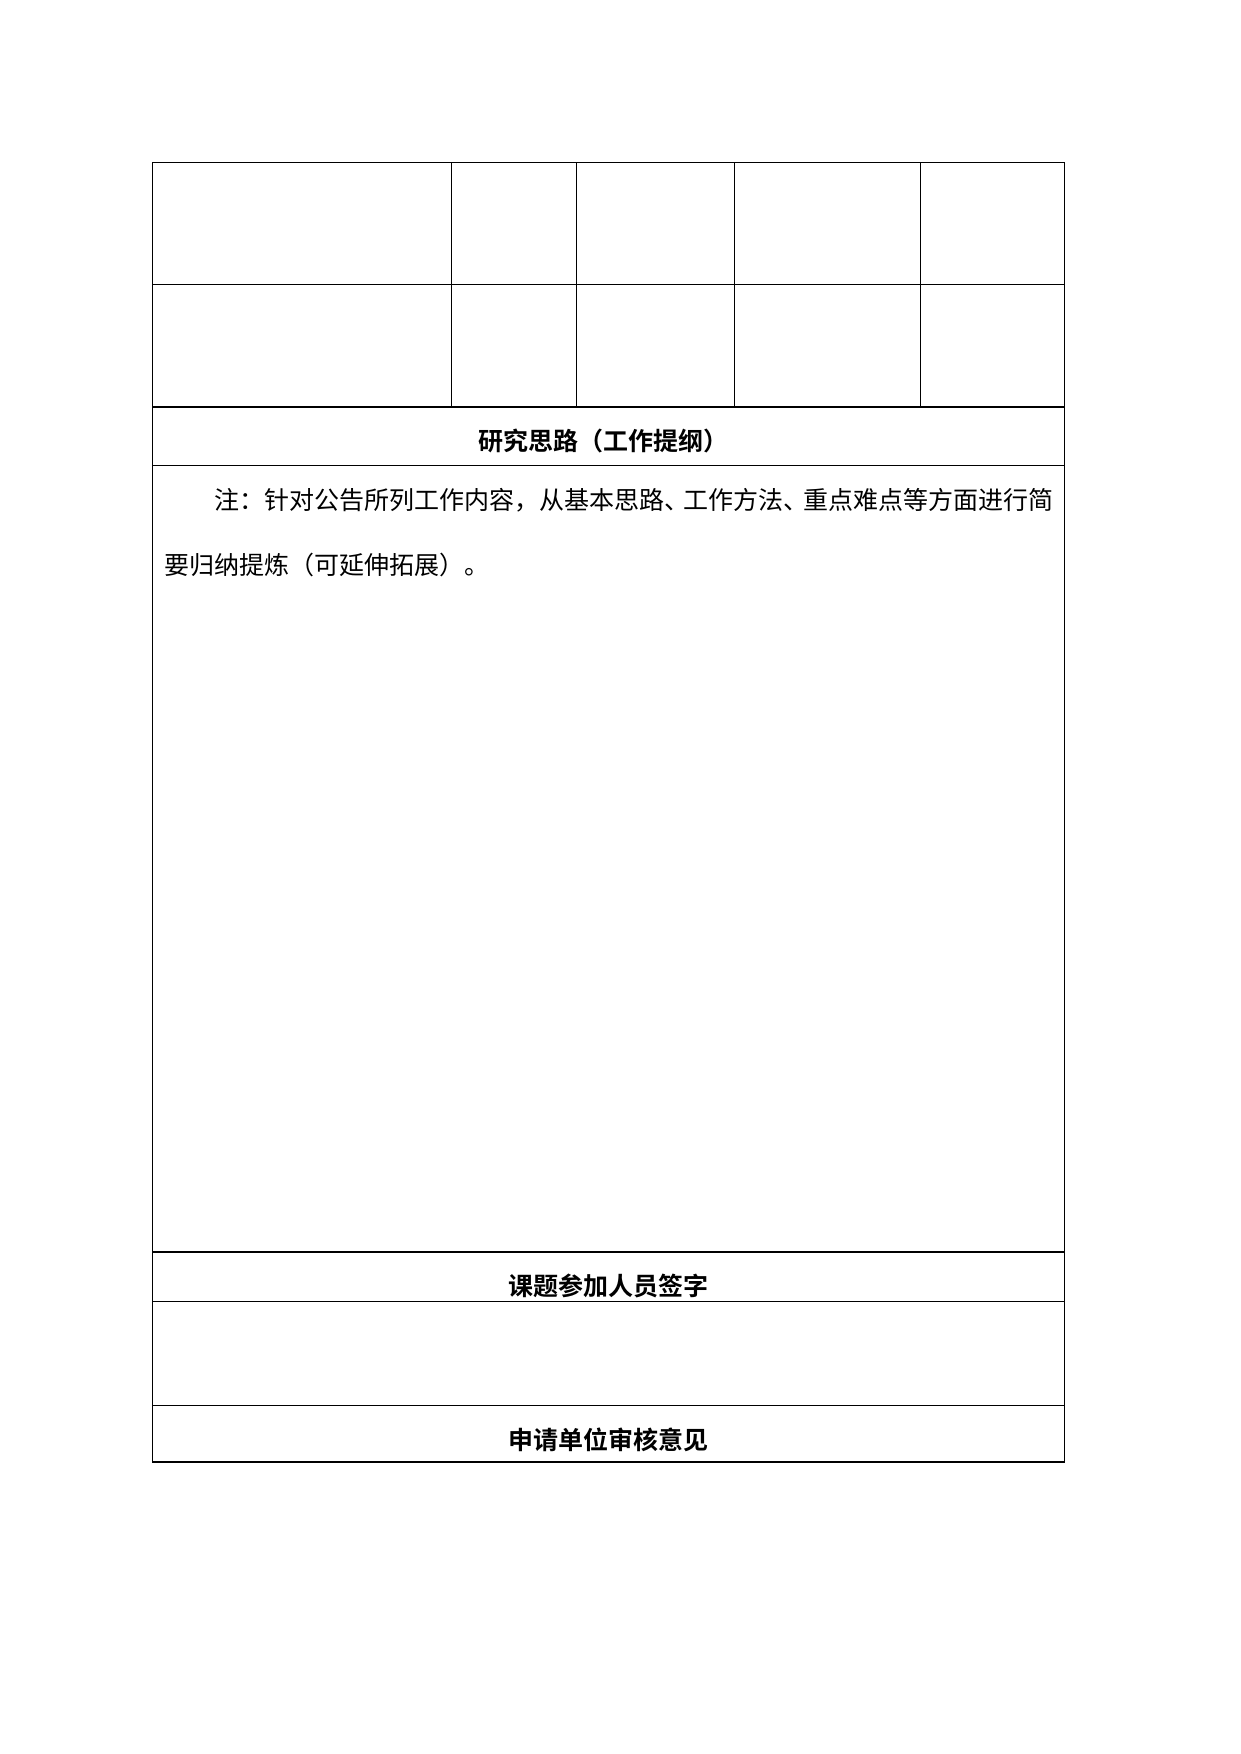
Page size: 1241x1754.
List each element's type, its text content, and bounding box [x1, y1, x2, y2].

table_cell 注：针对公告所列工作内容，从基本思路、工作方法、重点难点等方面进行简要归纳提炼（可延伸拓展）。 [153, 466, 1064, 1251]
table_cell [921, 163, 1064, 284]
table_cell [452, 163, 576, 284]
table_cell [921, 285, 1064, 406]
table_cell 课题参加人员签字 [153, 1253, 1064, 1301]
table_cell [153, 163, 451, 284]
table_cell [735, 285, 920, 406]
table_cell [577, 163, 734, 284]
table_cell [153, 285, 451, 406]
table_cell [577, 285, 734, 406]
table_cell [452, 285, 576, 406]
table_cell [153, 1302, 1064, 1405]
table_cell 研究思路（工作提纲） [153, 408, 1064, 465]
table_cell 申请单位审核意见 [153, 1406, 1064, 1461]
table_cell [735, 163, 920, 284]
